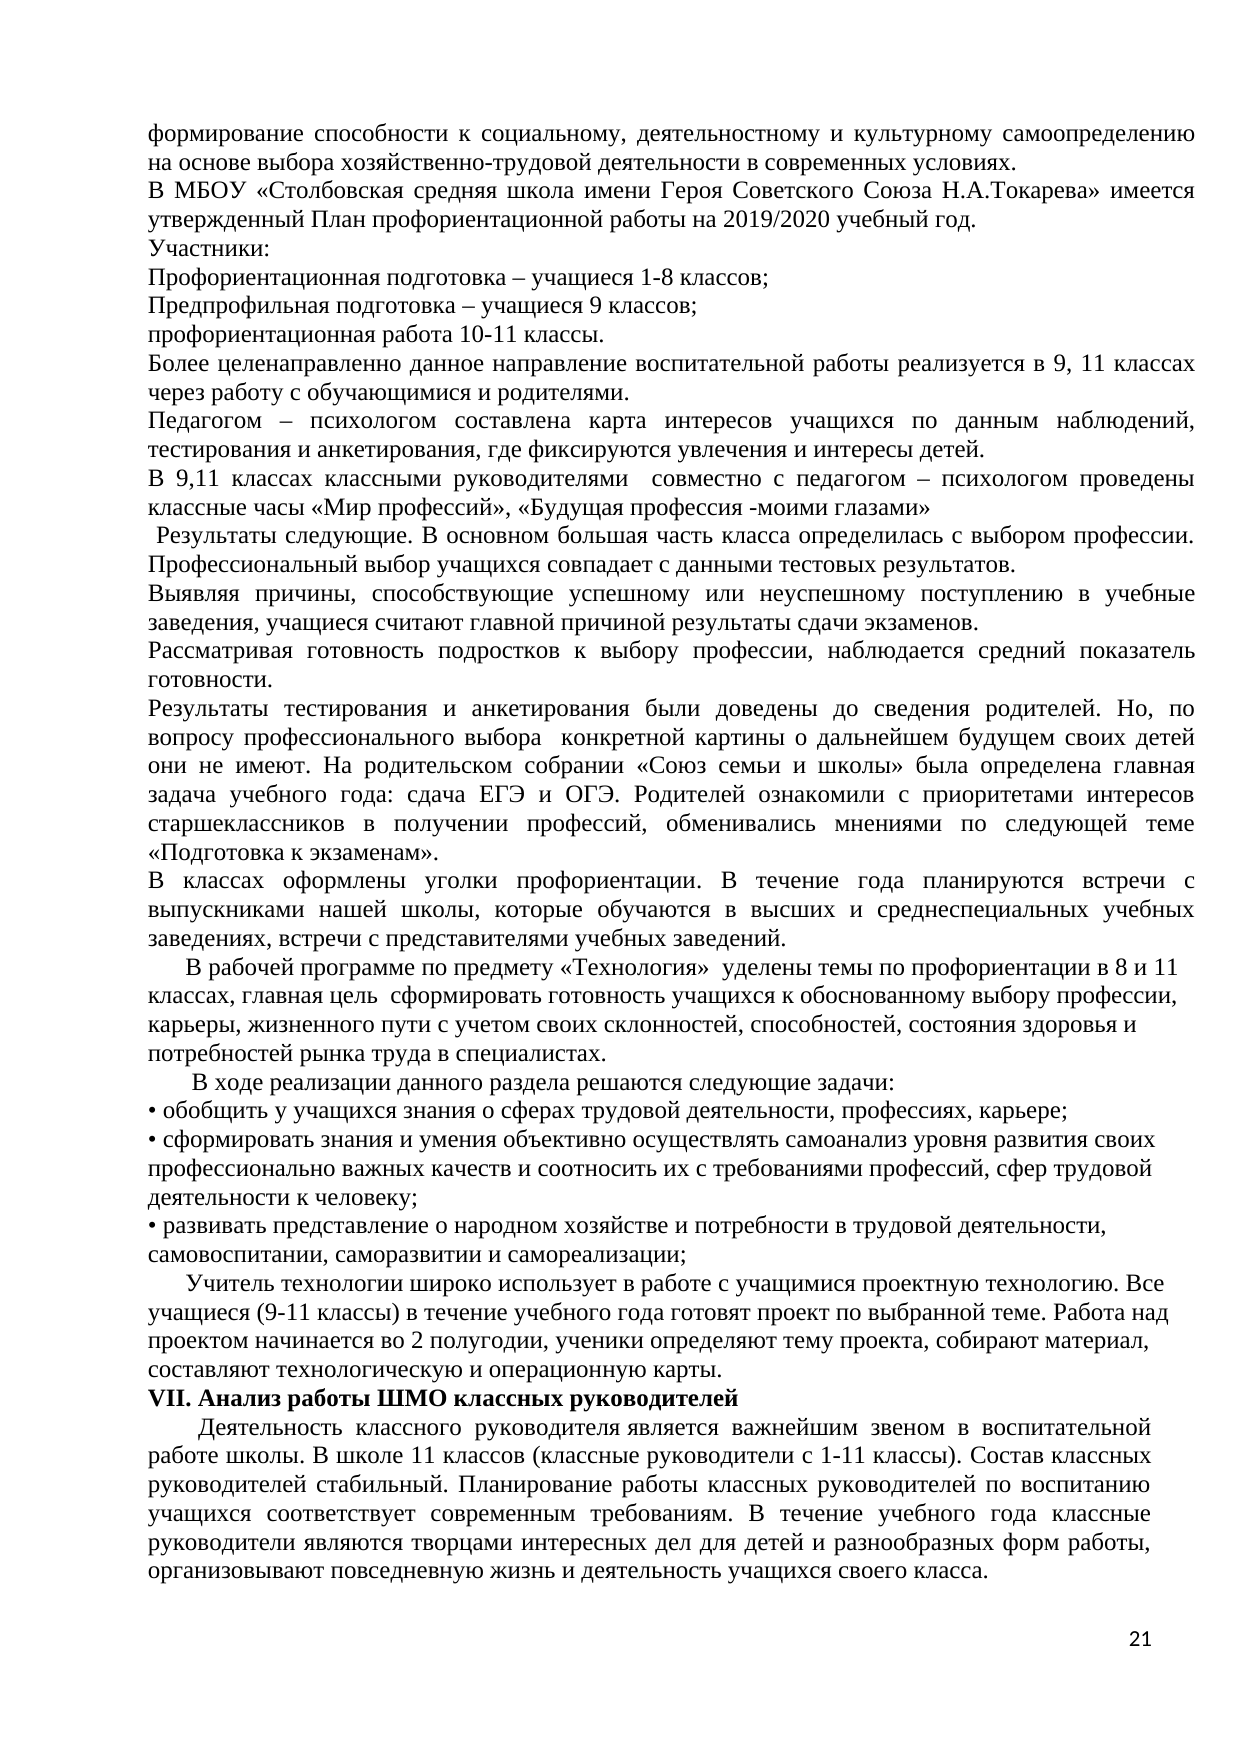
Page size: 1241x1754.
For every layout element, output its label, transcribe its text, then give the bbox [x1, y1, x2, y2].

text Выявляя причины, способствующие успешному или неуспешному поступлению в учебные заведения, учащиеся считают главной причиной результаты сдачи экзаменов. [148, 578, 1196, 636]
text В МБОУ «Столбовская средняя школа имени Героя Советского Союза Н.А.Токарева» имеется утвержденный План профориентационной работы на 2019/2020 учебный год. [148, 176, 1196, 233]
text VII. Анализ работы ШМО классных руководителей [148, 1383, 1152, 1412]
text Рассматривая готовность подростков к выбору профессии, наблюдается средний показатель готовности. [148, 636, 1196, 693]
text профориентационная работа 10-11 классы. [148, 319, 1196, 348]
text Предпрофильная подготовка – учащиеся 9 классов; [148, 291, 1196, 319]
text Результаты следующие. В основном большая часть класса определилась с выбором профессии. Профессиональный выбор учащихся совпадает с данными тестовых результатов. [148, 521, 1196, 578]
text В рабочей программе по предмету «Технология» уделены темы по профориентации в 8 и 11 классах, главная цель сформировать готовность учащихся к обоснованному выбору профессии, карьеры, жизненного пути с учетом своих склонностей, способностей, состояния здоровья и потребностей рынка труда в специалистах. В ходе реализации данного раздела решаются следующие задачи: • обобщить у учащихся знания о сферах трудовой деятельности, профессиях, карьере; • сформировать знания и умения объективно осуществлять самоанализ уровня развития своих профессионально важных качеств и соотносить их с требованиями профессий, сфер трудовой деятельности к человеку; • развивать представление о народном хозяйстве и потребности в трудовой деятельности, самовоспитании, саморазвитии и самореализации; Учитель технологии широко использует в работе с учащимися проектную технологию. Все учащиеся (9-11 классы) в течение учебного года готовят проект по выбранной теме. Работа над проектом начинается во 2 полугодии, ученики определяют тему проекта, собирают материал, составляют технологическую и операционную карты. [148, 952, 1196, 1383]
text В классах оформлены уголки профориентации. В течение года планируются встречи с выпускниками нашей школы, которые обучаются в высших и среднеспециальных учебных заведениях, встречи с представителями учебных заведений. [148, 866, 1196, 952]
text Участники: [148, 233, 1196, 262]
text Педагогом – психологом составлена карта интересов учащихся по данным наблюдений, тестирования и анкетирования, где фиксируются увлечения и интересы детей. [148, 406, 1196, 463]
text Профориентационная подготовка – учащиеся 1-8 классов; [148, 262, 1196, 291]
text Более целенаправленно данное направление воспитательной работы реализуется в 9, 11 классах через работу с обучающимися и родителями. [148, 348, 1196, 406]
text Результаты тестирования и анкетирования были доведены до сведения родителей. Но, по вопросу профессионального выбора конкретной картины о дальнейшем будущем своих детей они не имеют. На родительском собрании «Союз семьи и школы» была определена главная задача учебного года: сдача ЕГЭ и ОГЭ. Родителей ознакомили с приоритетами интересов старшеклассников в получении профессий, обменивались мнениями по следующей теме «Подготовка к экзаменам». [148, 693, 1196, 866]
text Деятельность классного руководителя является важнейшим звеном в воспитательной работе школы. В школе 11 классов (классные руководители с 1-11 классы). Состав классных руководителей стабильный. Планирование работы классных руководителей по воспитанию учащихся соответствует современным требованиям. В течение учебного года классные руководители являются творцами интересных дел для детей и разнообразных форм работы, организовывают повседневную жизнь и деятельность учащихся своего класса. [148, 1412, 1152, 1584]
text В 9,11 классах классными руководителями совместно с педагогом – психологом проведены классные часы «Мир профессий», «Будущая профессия -моими глазами» [148, 463, 1196, 521]
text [148, 118, 1196, 176]
